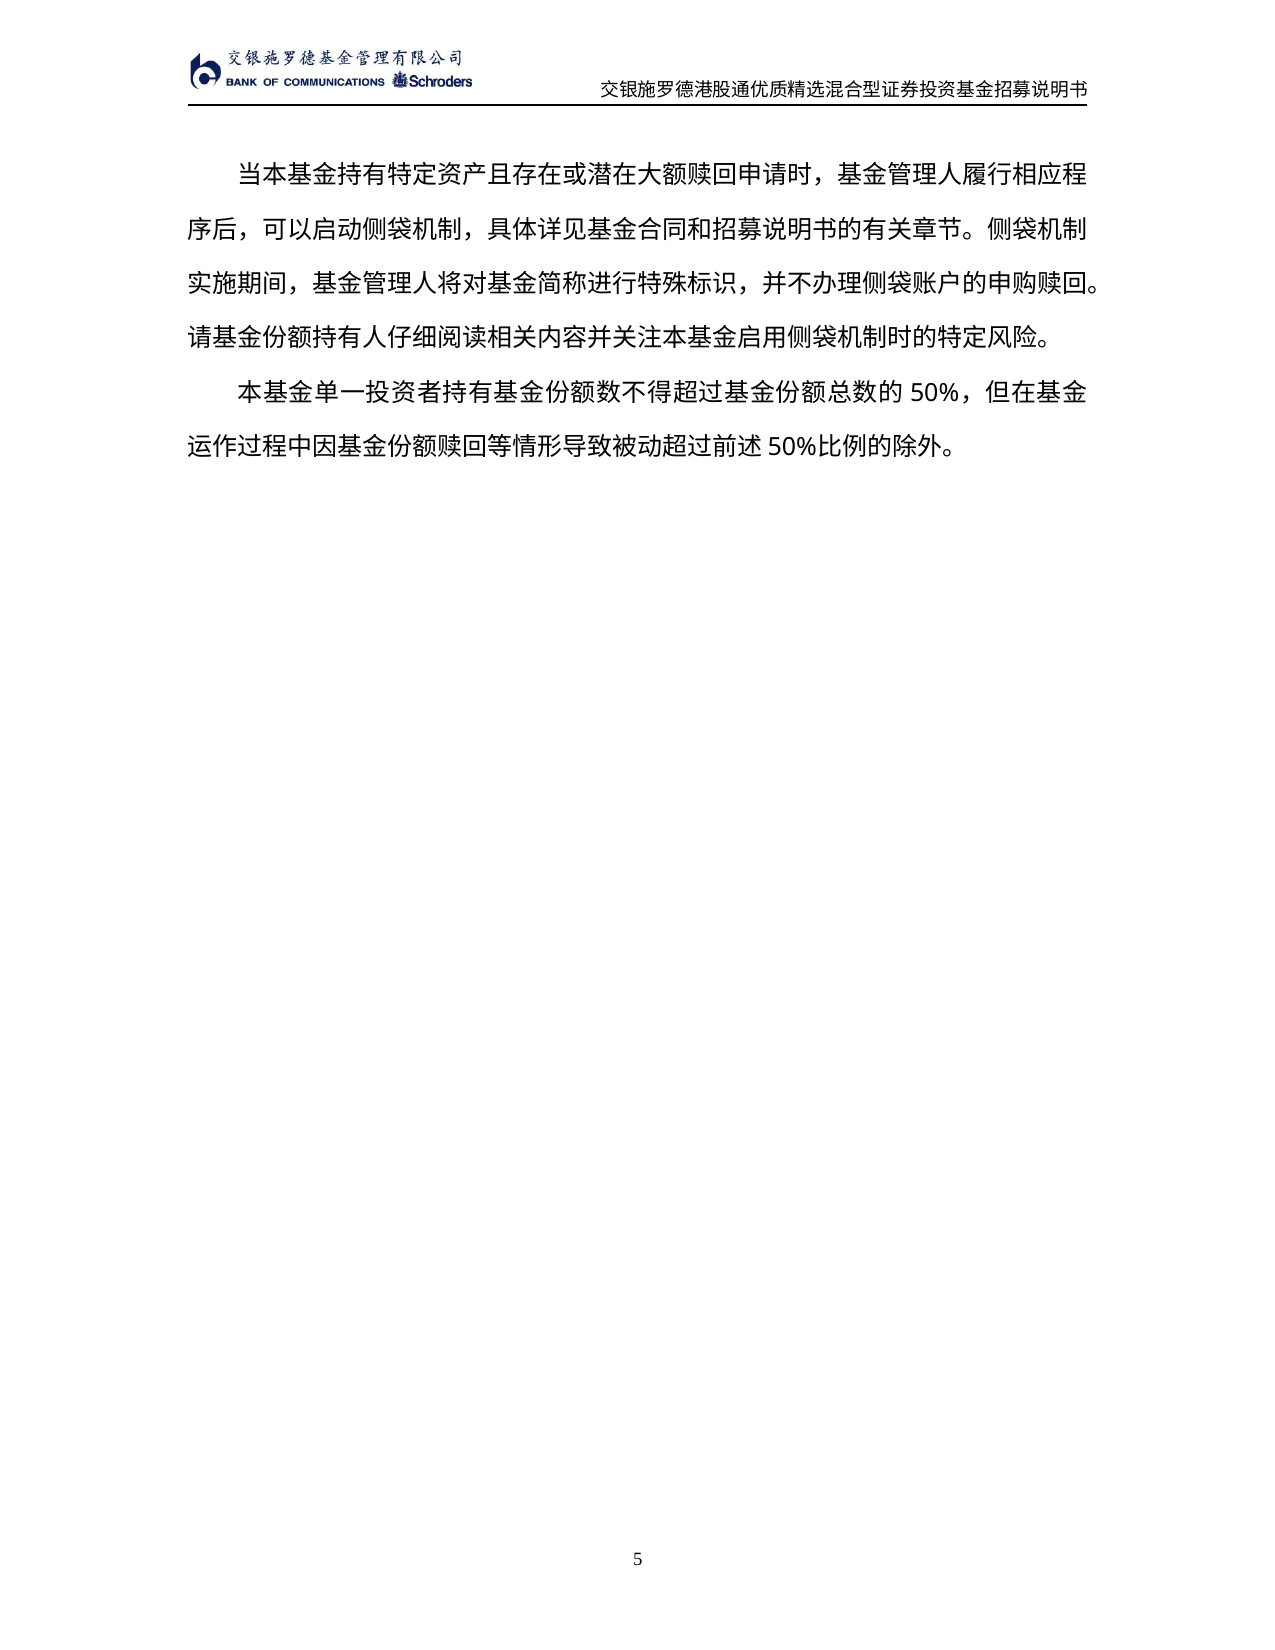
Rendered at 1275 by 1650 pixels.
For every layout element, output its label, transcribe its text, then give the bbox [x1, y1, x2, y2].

picture [190, 50, 472, 89]
text 当本基金持有特定资产且存在或潜在大额赎回申请时，基金管理人履行相应程序后，可以启动侧袋机制，具体详见基金合同和招募说明书的有关章节。侧袋机制实施期间，基金管理人将对基金简称进行特殊标识，并不办理侧袋账户的申购赎回。请基金份额持有人仔细阅读相关内容并关注本基金启用侧袋机制时的特定风险。 [187, 155, 1087, 354]
text 本基金单一投资者持有基金份额数不得超过基金份额总数的50%，但在基金运作过程中因基金份额赎回等情形导致被动超过前述50%比例的除外。 [187, 372, 1087, 463]
